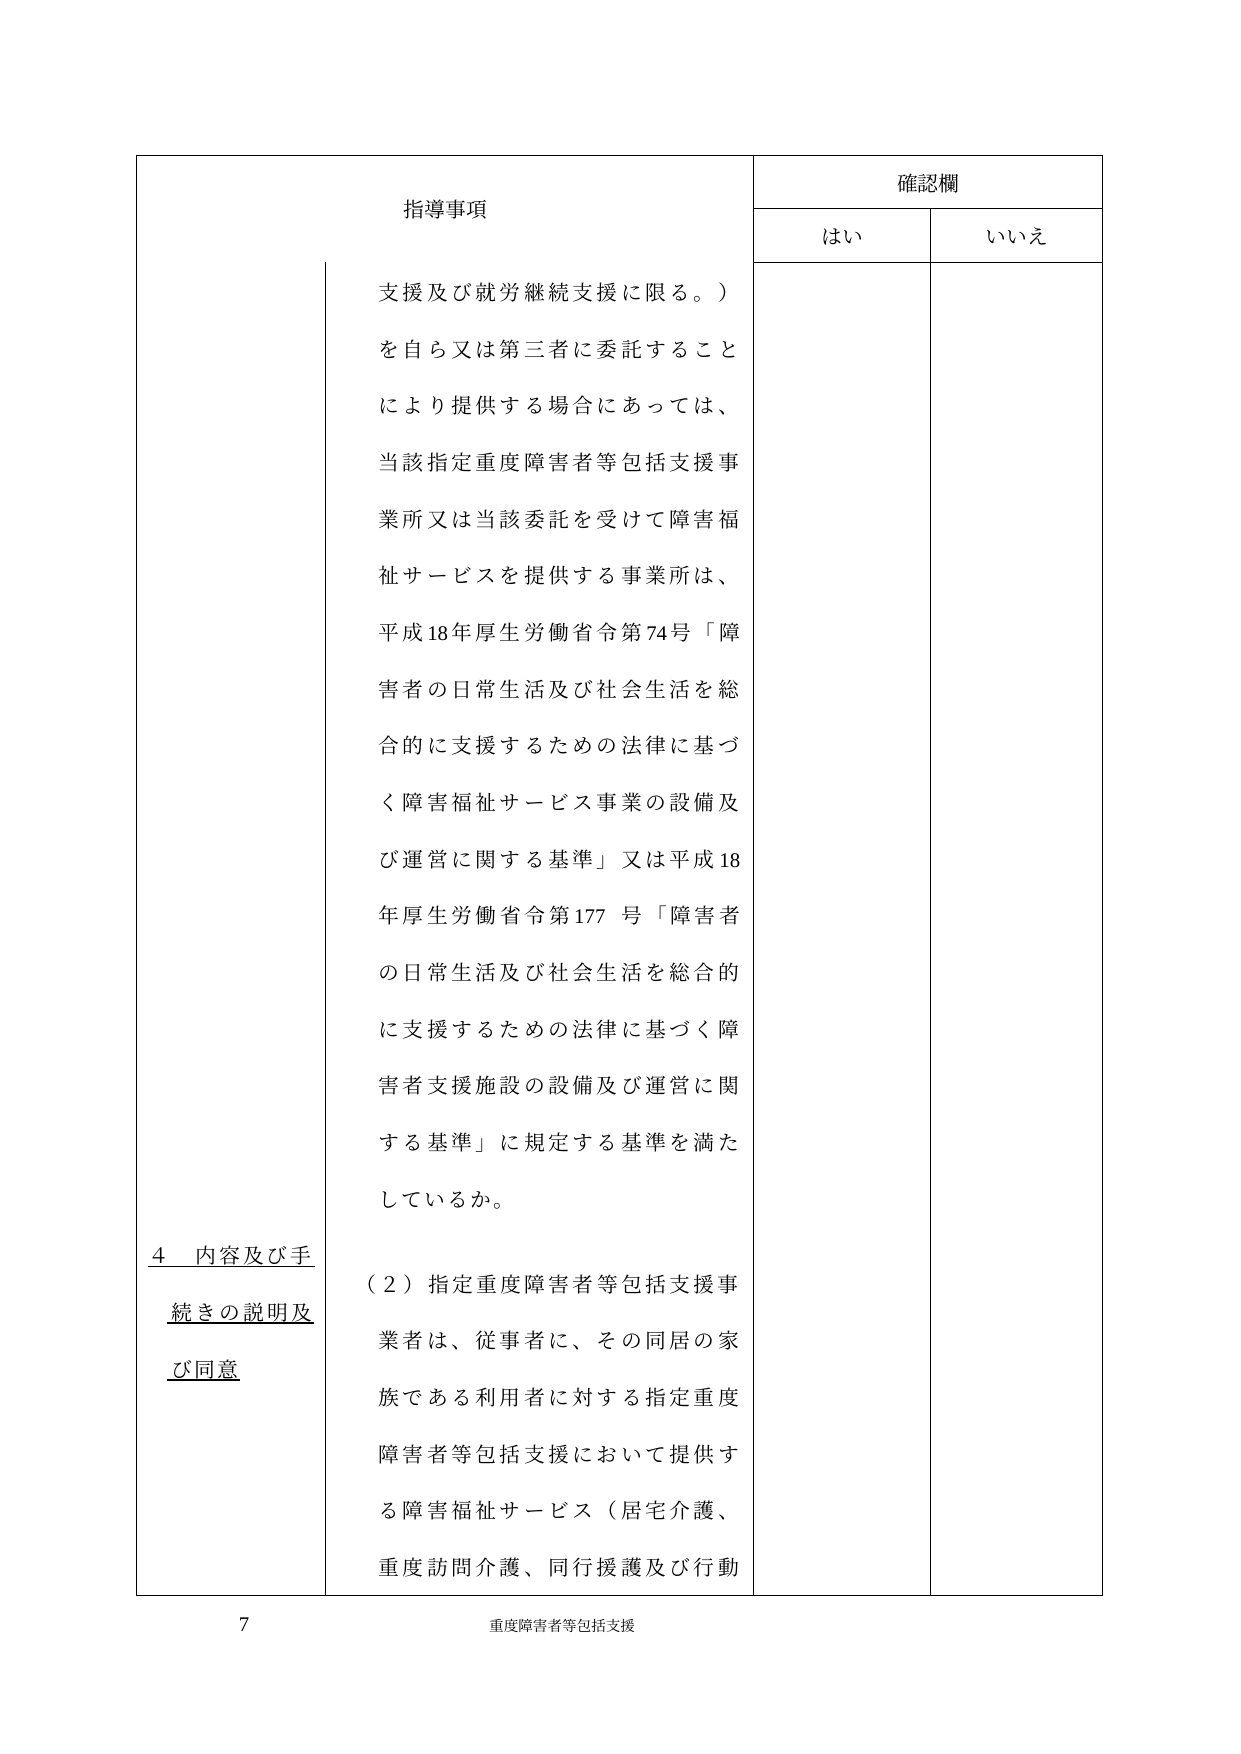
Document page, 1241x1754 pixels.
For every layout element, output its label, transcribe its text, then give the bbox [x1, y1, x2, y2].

table_header 確認欄 [754, 156, 1102, 208]
table_cell [754, 263, 930, 1595]
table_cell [326, 262, 753, 1595]
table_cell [137, 262, 325, 1595]
table_cell [931, 263, 1102, 1595]
table_cell はい [754, 209, 930, 262]
table_header 指導事項 [137, 156, 753, 262]
table_cell いいえ [931, 209, 1102, 262]
